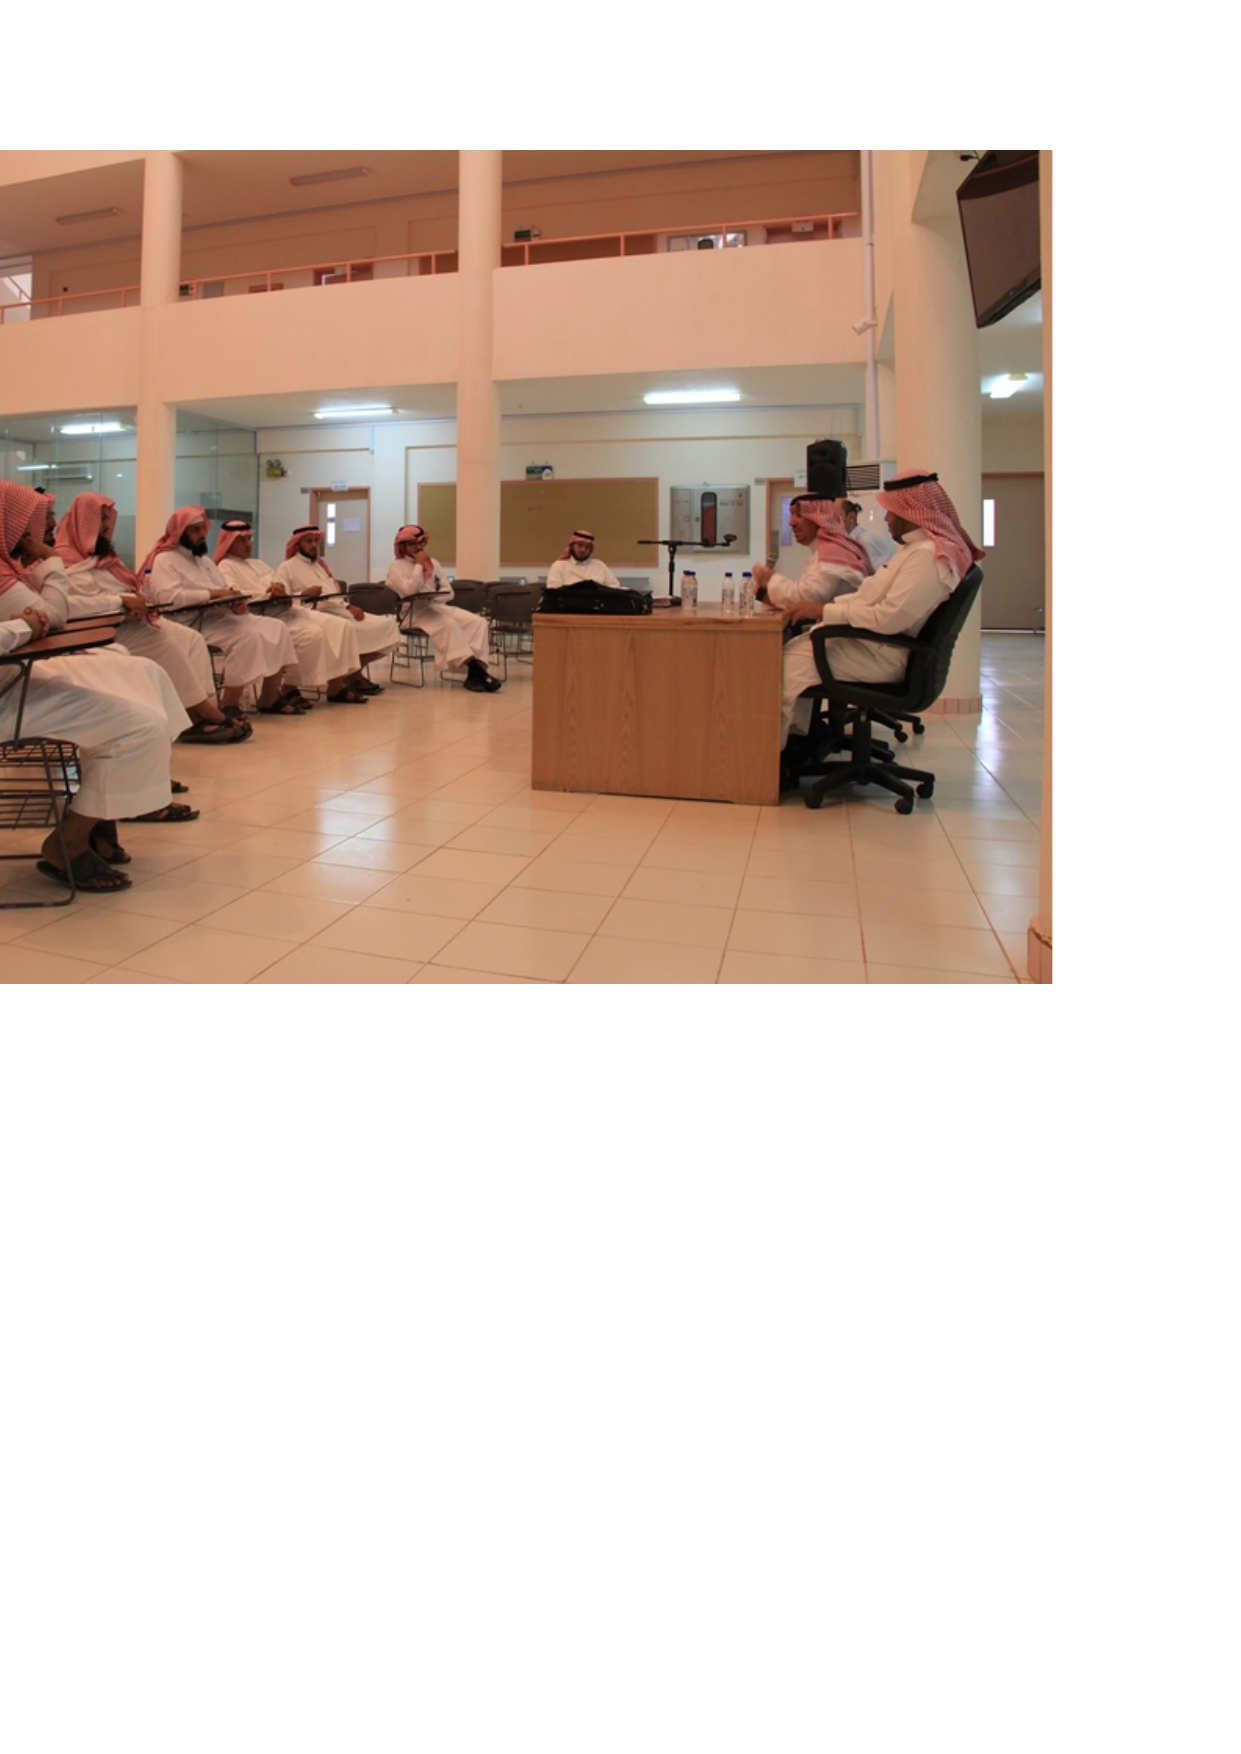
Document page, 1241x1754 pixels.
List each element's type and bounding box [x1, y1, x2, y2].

picture [0, 150, 1053, 984]
